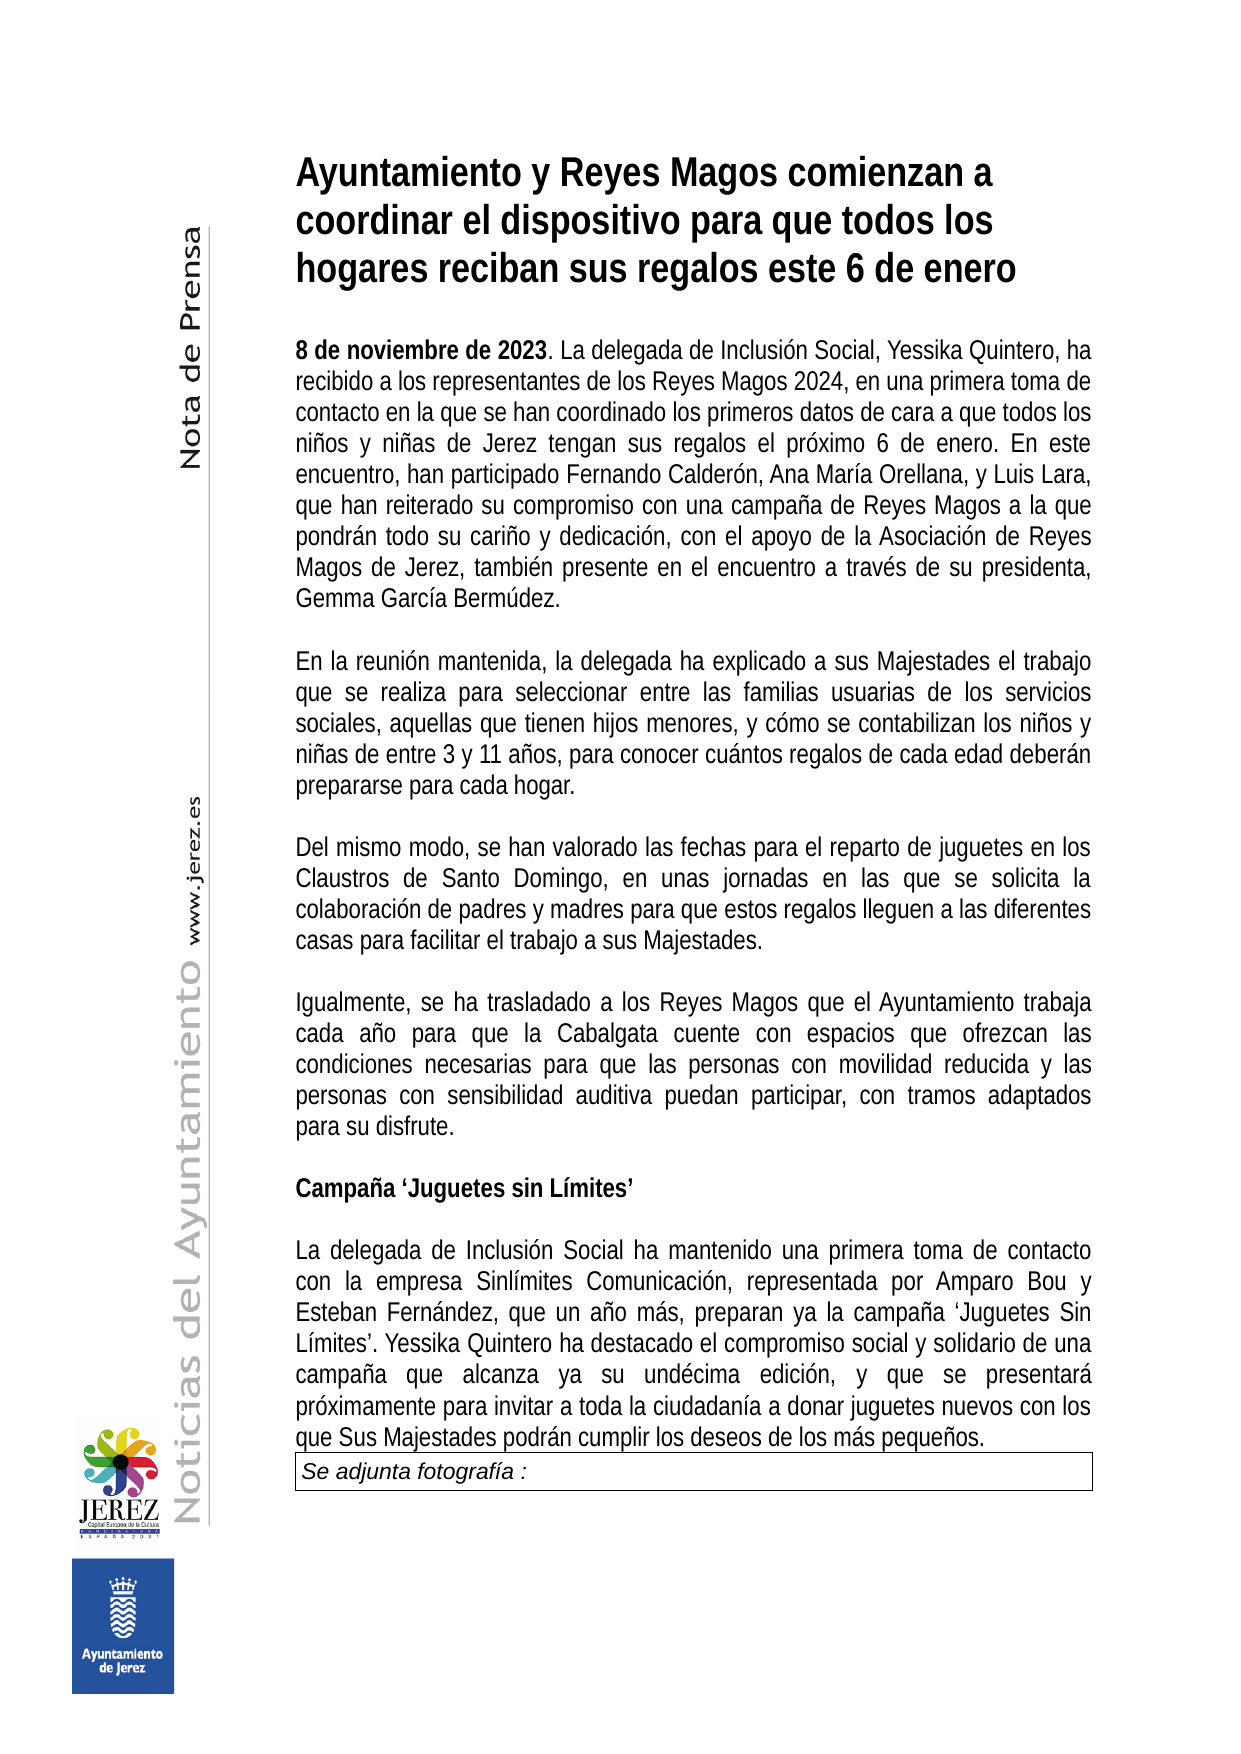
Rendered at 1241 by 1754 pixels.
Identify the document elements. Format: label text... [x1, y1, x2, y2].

text 8 de noviembre de 2023. La delegada de Inclusión Social, Yessika Quintero, ha recibido a los representantes de los Reyes Magos 2024, en una primera toma de contacto en la que se han coordinado los primeros datos de cara a que todos los niños y niñas de Jerez tengan sus regalos el próximo 6 de enero. En este encuentro, han participado Fernando Calderón, Ana María Orellana, y Luis Lara, que han reiterado su compromiso con una campaña de Reyes Magos a la que pondrán todo su cariño y dedicación, con el apoyo de la Asociación de Reyes Magos de Jerez, también presente en el encuentro a través de su presidenta, Gemma García Bermúdez. [295, 334, 1092, 613]
text Campaña ‘Juguetes sin Límites’ [295, 1172, 1092, 1203]
text Del mismo modo, se han valorado las fechas para el reparto de juguetes en los Claustros de Santo Domingo, en unas jornadas en las que se solicita la colaboración de padres y madres para que estos regalos lleguen a las diferentes casas para facilitar el trabajo a sus Majestades. [295, 831, 1092, 955]
text En la reunión mantenida, la delegada ha explicado a sus Majestades el trabajo que se realiza para seleccionar entre las familias usuarias de los servicios sociales, aquellas que tienen hijos menores, y cómo se contabilizan los niños y niñas de entre 3 y 11 años, para conocer cuántos regalos de cada edad deberán prepararse para cada hogar. [295, 644, 1092, 800]
text Ayuntamiento y Reyes Magos comienzan a coordinar el dispositivo para que todos los hogares reciban sus regalos este 6 de enero [295, 148, 1092, 291]
table_header Se adjunta fotografía : [296, 1453, 1092, 1490]
text La delegada de Inclusión Social ha mantenido una primera toma de contacto con la empresa Sinlímites Comunicación, representada por Amparo Bou y Esteban Fernández, que un año más, preparan ya la campaña ‘Juguetes Sin Límites’. Yessika Quintero ha destacado el compromiso social y solidario de una campaña que alcanza ya su undécima edición, y que se presentará próximamente para invitar a toda la ciudadanía a donar juguetes nuevos con los que Sus Majestades podrán cumplir los deseos de los más pequeños. [295, 1234, 1092, 1452]
picture [72, 225, 210, 1694]
text Igualmente, se ha trasladado a los Reyes Magos que el Ayuntamiento trabaja cada año para que la Cabalgata cuente con espacios que ofrezcan las condiciones necesarias para que las personas con movilidad reducida y las personas con sensibilidad auditiva puedan participar, con tramos adaptados para su disfrute. [295, 986, 1092, 1141]
